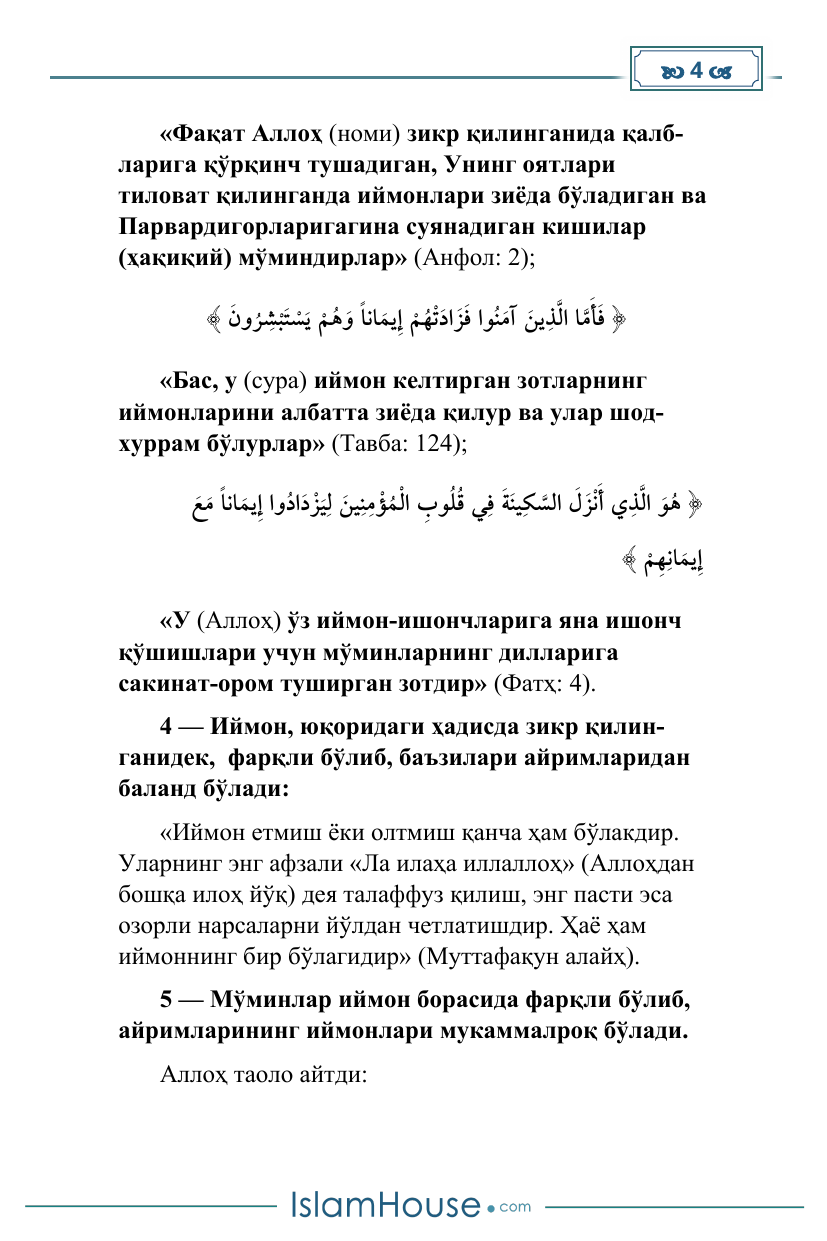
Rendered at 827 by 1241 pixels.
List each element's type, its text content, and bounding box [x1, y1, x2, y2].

text Аллоҳ таоло айтди: [118, 1059, 709, 1088]
text «Бас, у (сура) иймон келтирган зотларнинг иймонларини албатта зиёда қилур ва улар шод-хуррам бўлурлар» (Тавба: 124); [118, 366, 709, 456]
text «Фақат Аллоҳ (номи) зикр қилинганида қалб-ларига қўрқинч тушадиган, Унинг оятлари тиловат қилинганда иймонлари зиёда бўладиган ва Парвардигорларигагина суянадиган кишилар (ҳақиқий) мўминдирлар» (Анфол: 2); [118, 118, 709, 271]
picture [284, 1186, 805, 1224]
subtitle 4 — Иймон, юқоридаги ҳадисда зикр қилин-ганидек, фарқли бўлиб, баъзилари айримларидан баланд бўлади: [118, 711, 709, 802]
text «Иймон етмиш ёки олтмиш қанча ҳам бўлакдир. Уларнинг энг афзали «Ла илаҳа иллаллоҳ» (Аллоҳдан бошқа илоҳ йўқ) дея талаффуз қилиш, энг пасти эса озорли нарсаларни йўлдан четлатишдир. Ҳаё ҳам иймоннинг бир бўлагидир» (Муттафақун алайҳ). [118, 817, 709, 970]
subtitle 5 — Мўминлар иймон борасида фарқли бўлиб, айримларининг иймонлари мукаммалроқ бўлади. [118, 984, 709, 1044]
subtitle ﴿ هُوَ الَّذِي أَنْزَلَ السَّكِينَةَ فِي قُلُوبِ الْمُؤْمِنِينَ لِيَزْدَادُوا إِيمَاناً مَعَ إِيمَانِهِمْ ﴾ [130, 484, 703, 579]
text «У (Аллоҳ) ўз иймон-ишончларига яна ишонч қўшишлари учун мўминларнинг дилларига сакинат-ором туширган зотдир» (Фатҳ: 4). [118, 606, 709, 696]
subtitle ﴿ فَأَمَّا الَّذِينَ آمَنُوا فَزَادَتْهُمْ إِيمَاناً وَهُمْ يَسْتَبْشِرُونَ ﴾ [130, 298, 703, 339]
picture [18, 1186, 277, 1223]
